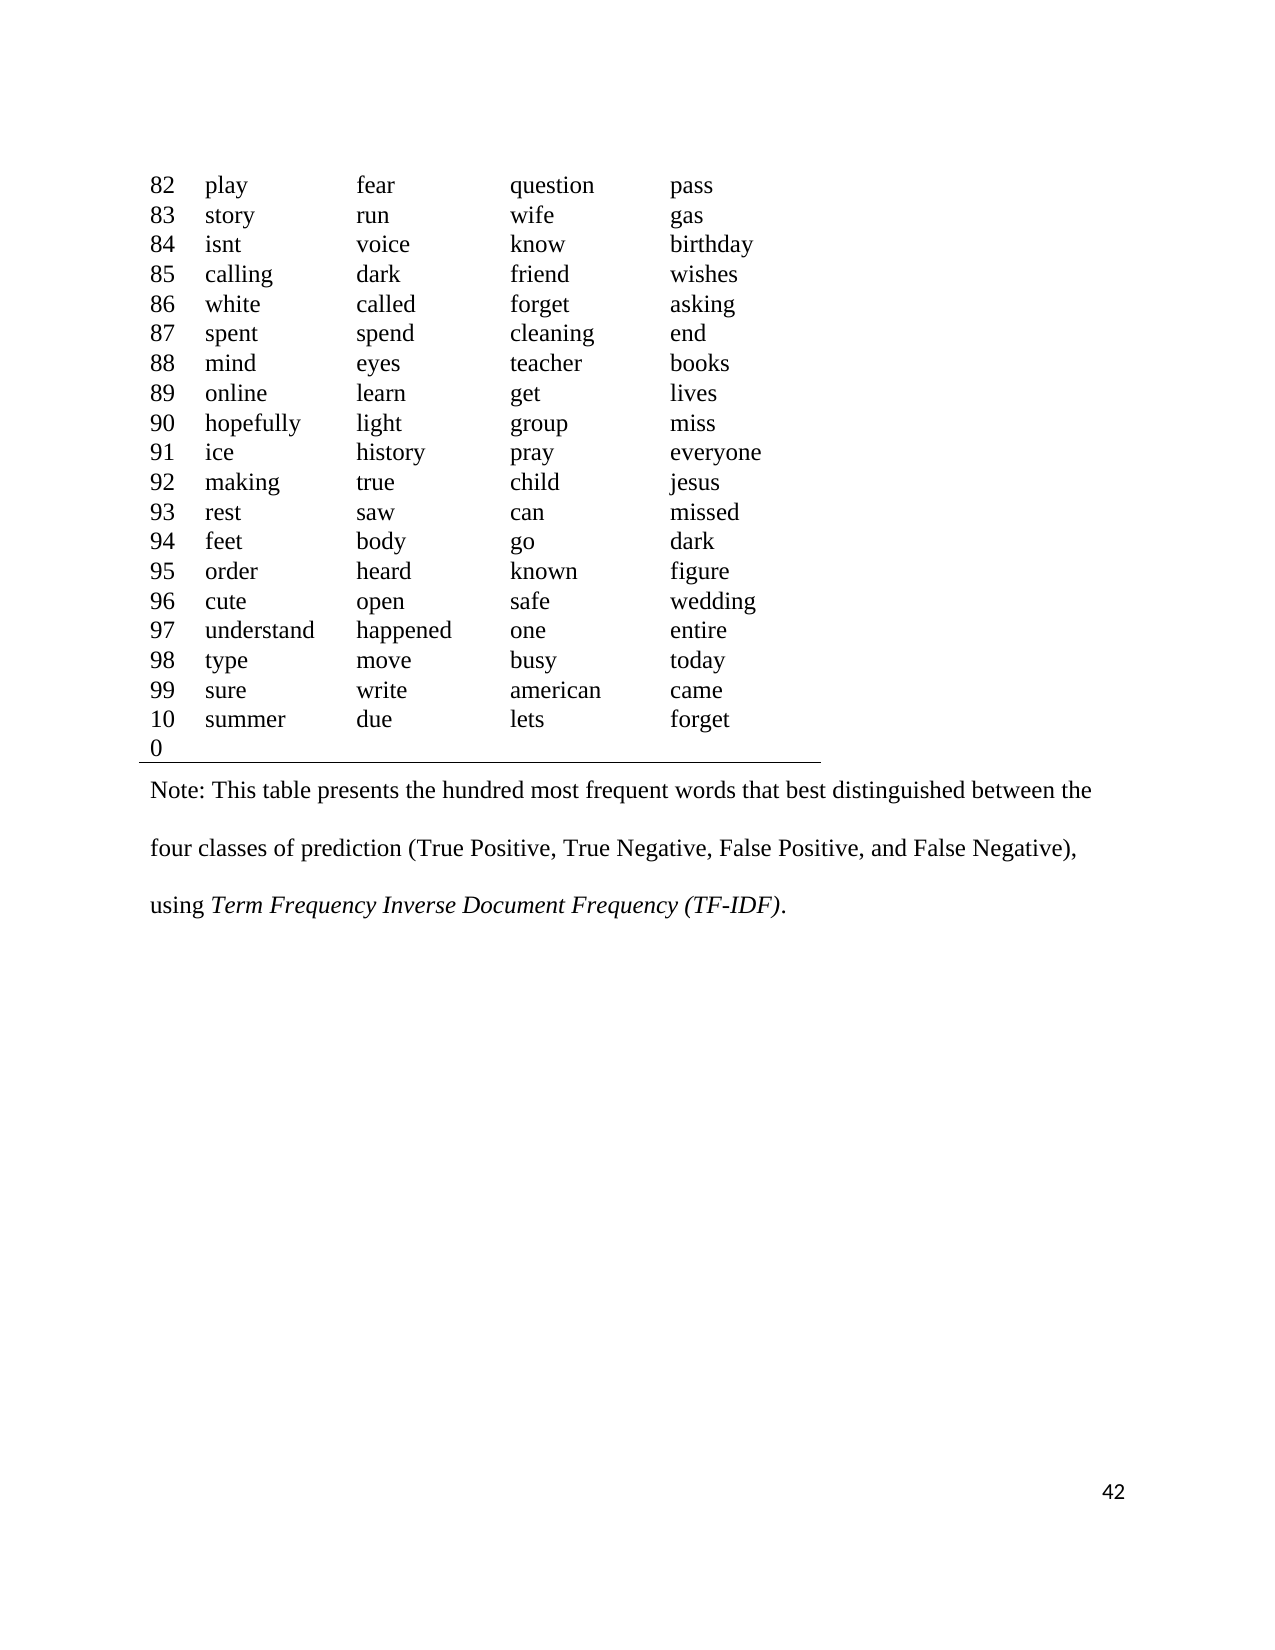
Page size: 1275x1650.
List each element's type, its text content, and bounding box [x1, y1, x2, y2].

table_cell open [345, 586, 498, 615]
table_cell move [345, 645, 498, 675]
table_cell one [499, 615, 659, 645]
table_cell body [345, 526, 498, 556]
table_cell pray [499, 437, 659, 467]
table_cell miss [659, 408, 821, 437]
table_cell sure [194, 675, 345, 704]
table_cell end [659, 319, 821, 348]
table_cell 90 [139, 408, 194, 437]
table_cell 92 [139, 467, 194, 497]
table_cell 85 [139, 259, 194, 289]
table_cell happened [345, 615, 498, 645]
table_cell ice [194, 437, 345, 467]
table_cell lives [659, 378, 821, 408]
table_cell eyes [345, 348, 498, 378]
table_cell fear [345, 170, 498, 200]
table_cell pass [659, 170, 821, 200]
table_cell figure [659, 556, 821, 586]
table_cell wedding [659, 586, 821, 615]
table_cell feet [194, 526, 345, 556]
table_cell play [194, 170, 345, 200]
table_cell white [194, 289, 345, 318]
table_cell 87 [139, 319, 194, 348]
table_cell dark [659, 526, 821, 556]
table_cell 100 [139, 705, 194, 762]
table_cell calling [194, 259, 345, 289]
table_cell go [499, 526, 659, 556]
table_cell online [194, 378, 345, 408]
text Note: This table presents the hundred most frequent words that best distinguished between the four classes of prediction (True Positive, True Negative, False Positive, and False Negative), using Term Frequency Inverse Document Frequency (TF-IDF). [150, 776, 1125, 919]
table_cell order [194, 556, 345, 586]
table_cell 94 [139, 526, 194, 556]
table_cell called [345, 289, 498, 318]
table_cell jesus [659, 467, 821, 497]
table_cell gas [659, 200, 821, 229]
table_cell understand [194, 615, 345, 645]
table_cell making [194, 467, 345, 497]
table_cell 91 [139, 437, 194, 467]
table_cell run [345, 200, 498, 229]
table_cell 96 [139, 586, 194, 615]
table_cell 99 [139, 675, 194, 704]
table_cell hopefully [194, 408, 345, 437]
table_cell 98 [139, 645, 194, 675]
table_cell isnt [194, 230, 345, 259]
table_cell everyone [659, 437, 821, 467]
table_cell missed [659, 497, 821, 526]
table_cell busy [499, 645, 659, 675]
table_cell summer [194, 705, 345, 762]
table_cell lets [499, 705, 659, 762]
table_cell know [499, 230, 659, 259]
table_cell true [345, 467, 498, 497]
table_cell question [499, 170, 659, 200]
table_cell american [499, 675, 659, 704]
table_cell birthday [659, 230, 821, 259]
table_cell spent [194, 319, 345, 348]
table_cell cute [194, 586, 345, 615]
table_cell get [499, 378, 659, 408]
table_cell 84 [139, 230, 194, 259]
table_cell wishes [659, 259, 821, 289]
table_cell mind [194, 348, 345, 378]
table_cell forget [499, 289, 659, 318]
table_cell story [194, 200, 345, 229]
table_cell 82 [139, 170, 194, 200]
table_cell 93 [139, 497, 194, 526]
table_cell forget [659, 705, 821, 762]
table_cell 83 [139, 200, 194, 229]
table_cell 86 [139, 289, 194, 318]
table_cell known [499, 556, 659, 586]
table_cell 97 [139, 615, 194, 645]
table_cell light [345, 408, 498, 437]
table_cell history [345, 437, 498, 467]
table_cell rest [194, 497, 345, 526]
table_cell safe [499, 586, 659, 615]
table_cell 89 [139, 378, 194, 408]
table_cell entire [659, 615, 821, 645]
table_cell dark [345, 259, 498, 289]
table_cell today [659, 645, 821, 675]
table_cell saw [345, 497, 498, 526]
table_cell due [345, 705, 498, 762]
table_cell came [659, 675, 821, 704]
table_cell group [499, 408, 659, 437]
table_cell type [194, 645, 345, 675]
table_cell friend [499, 259, 659, 289]
table_cell teacher [499, 348, 659, 378]
table_cell learn [345, 378, 498, 408]
table_cell asking [659, 289, 821, 318]
table_cell child [499, 467, 659, 497]
table_cell 88 [139, 348, 194, 378]
table_cell spend [345, 319, 498, 348]
table_cell 95 [139, 556, 194, 586]
table_cell can [499, 497, 659, 526]
table_cell cleaning [499, 319, 659, 348]
table_cell write [345, 675, 498, 704]
table_cell wife [499, 200, 659, 229]
table_cell voice [345, 230, 498, 259]
table_cell heard [345, 556, 498, 586]
table_cell books [659, 348, 821, 378]
